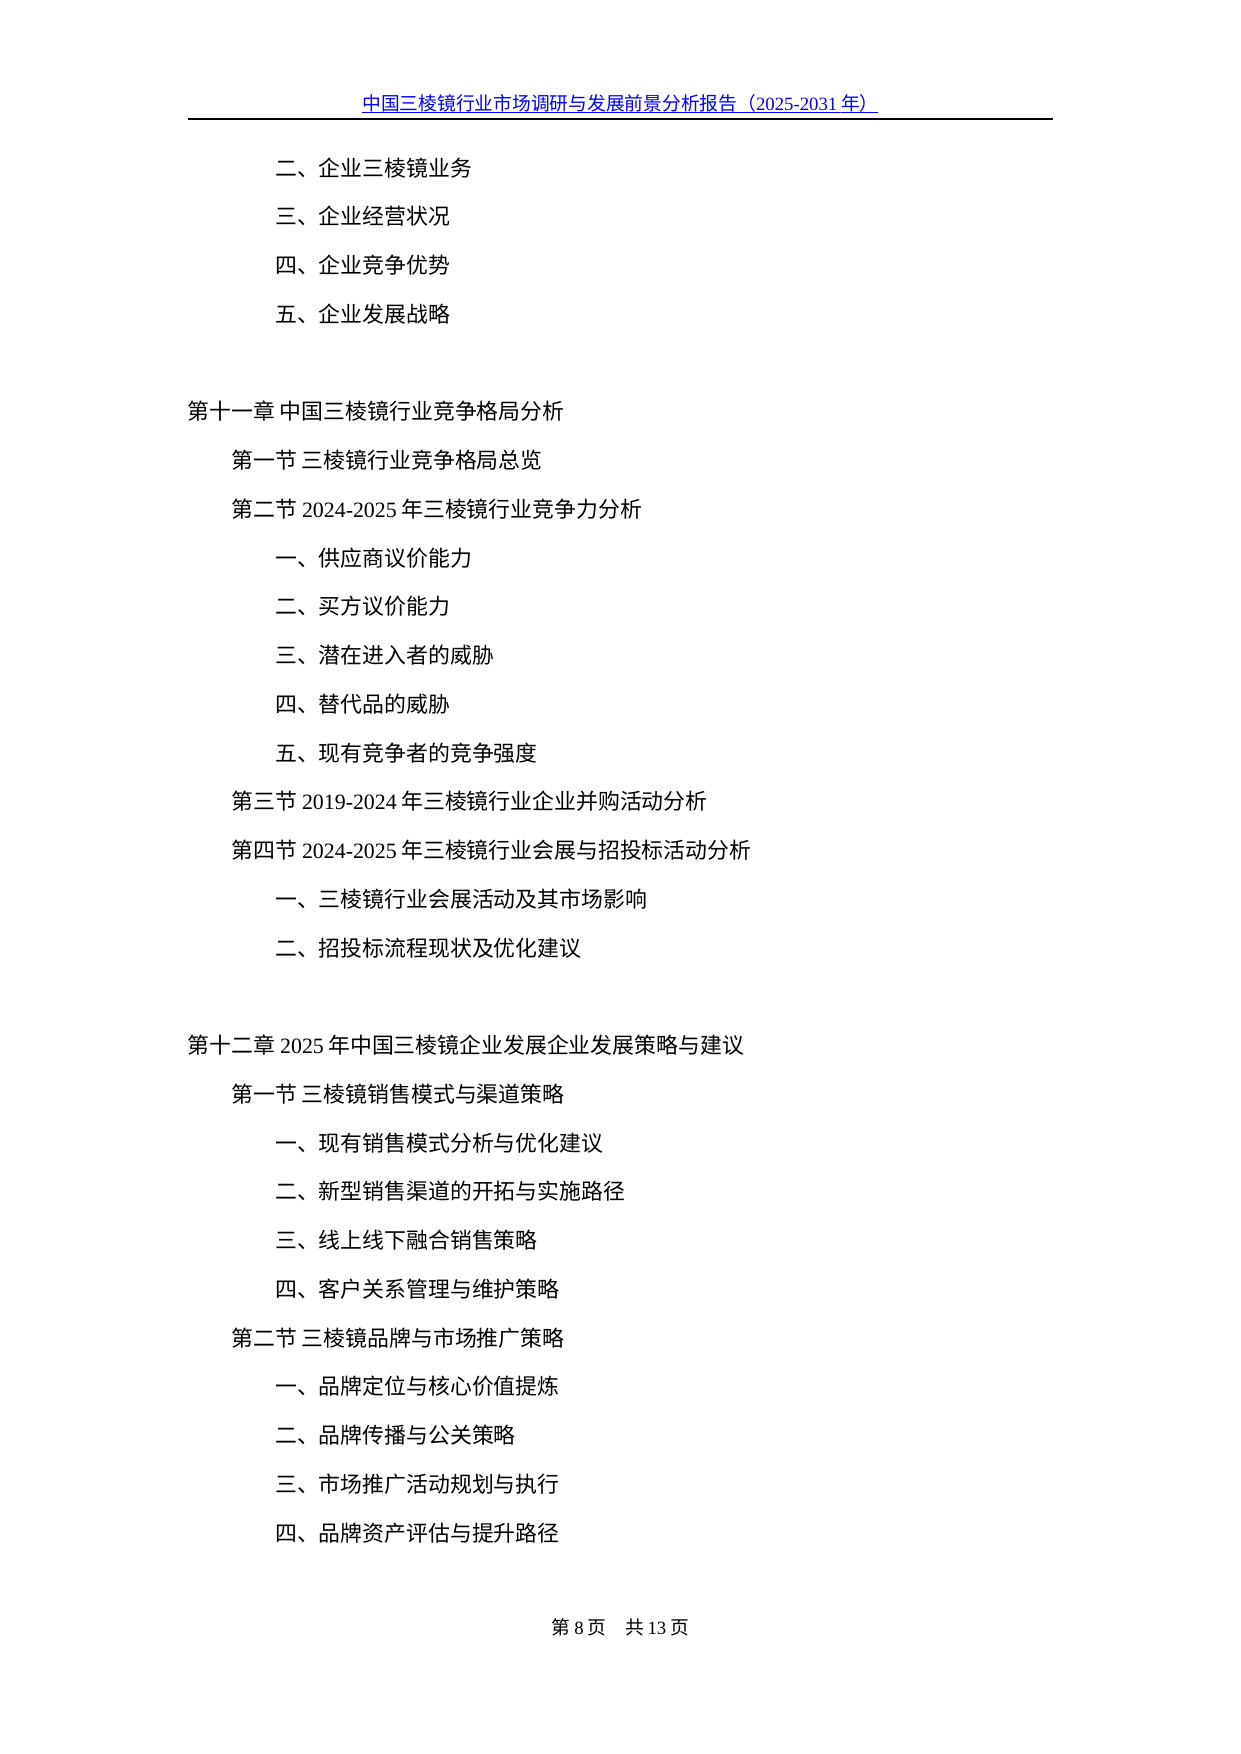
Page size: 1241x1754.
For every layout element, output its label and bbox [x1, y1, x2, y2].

text [187, 150, 1053, 1548]
